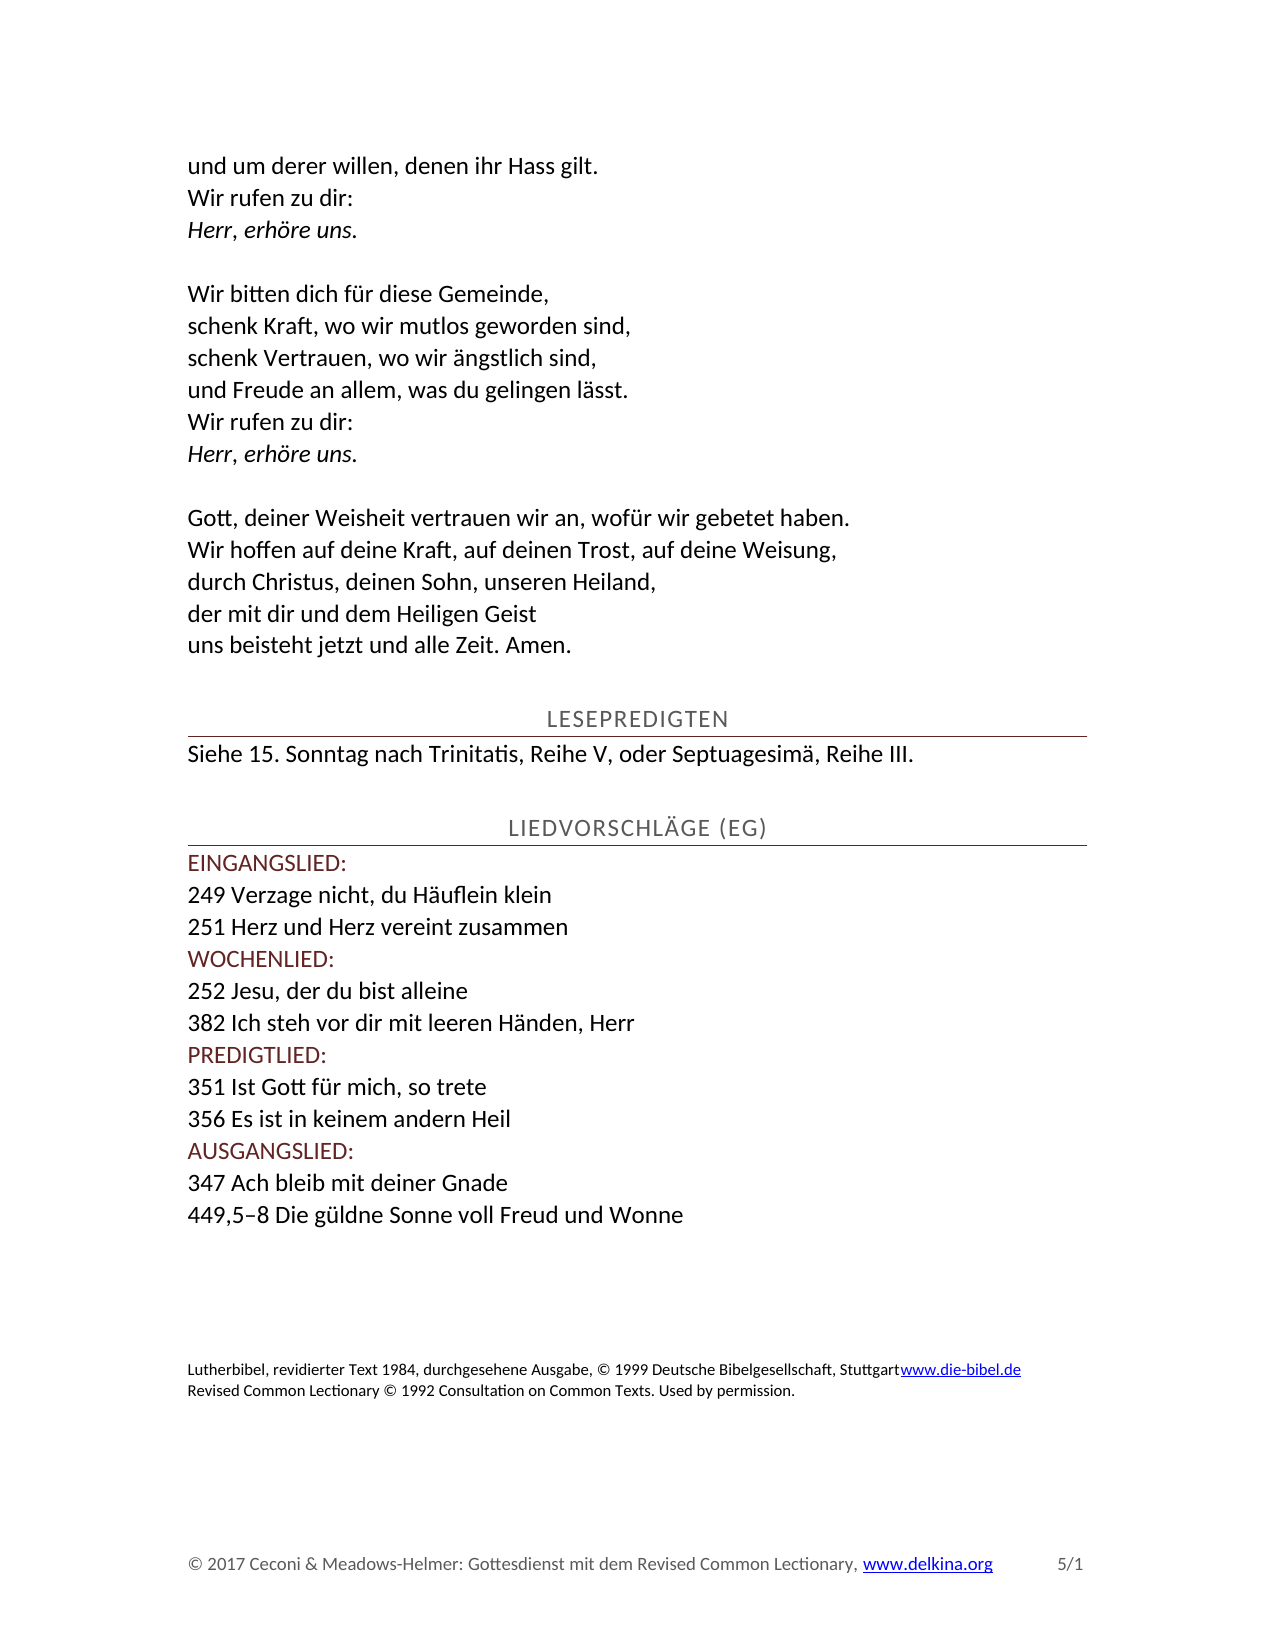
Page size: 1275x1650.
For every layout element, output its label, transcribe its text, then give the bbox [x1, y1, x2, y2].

text 252 Jesu, der du bist alleine [187, 975, 1087, 1006]
text Lutherbibel, revidierter Text 1984, durchgesehene Ausgabe, © 1999 Deutsche Bibelgesellschaft, Stuttgart www.die-bibel.de [187, 1359, 1087, 1379]
subtitle Liedvorschläge (EG) [187, 812, 1087, 846]
text 249 Verzage nicht, du Häuflein klein [187, 879, 1087, 910]
text 382 Ich steh vor dir mit leeren Händen, Herr [187, 1007, 1087, 1038]
text Predigtlied: [187, 1039, 1087, 1069]
text 251 Herz und Herz vereint zusammen [187, 911, 1087, 942]
text Revised Common Lectionary © 1992 Consultation on Common Texts. Used by permission. [187, 1380, 1087, 1400]
text Wir hoffen auf deine Kraft, auf deinen Trost, auf deine Weisung, [187, 534, 1087, 564]
text 347 Ach bleib mit deiner Gnade [187, 1167, 1087, 1197]
text Eingangslied: [187, 847, 1087, 878]
text und um derer willen, denen ihr Hass gilt. [187, 150, 1087, 181]
text Herr, erhöre uns. [187, 438, 1087, 468]
text Ausgangslied: [187, 1135, 1087, 1166]
text und Freude an allem, was du gelingen lässt. [187, 374, 1087, 404]
text Wir bitten dich für diese Gemeinde, [187, 278, 1087, 308]
text uns beisteht jetzt und alle Zeit. Amen. [187, 630, 1087, 660]
text der mit dir und dem Heiligen Geist [187, 598, 1087, 628]
text schenk Vertrauen, wo wir ängstlich sind, [187, 342, 1087, 372]
text Wir rufen zu dir: [187, 406, 1087, 436]
text Wochenlied: [187, 943, 1087, 974]
text schenk Kraft, wo wir mutlos geworden sind, [187, 310, 1087, 340]
text durch Christus, deinen Sohn, unseren Heiland, [187, 566, 1087, 596]
text Siehe 15. Sonntag nach Trinitatis, Reihe V, oder Septuagesimä, Reihe III. [187, 738, 1087, 769]
text Gott, deiner Weisheit vertrauen wir an, wofür wir gebetet haben. [187, 502, 1087, 532]
text Herr, erhöre uns. [187, 214, 1087, 244]
text 351 Ist Gott für mich, so trete [187, 1071, 1087, 1102]
subtitle Lesepredigten [187, 703, 1087, 737]
text 356 Es ist in keinem andern Heil [187, 1103, 1087, 1133]
text 449,5–8 Die güldne Sonne voll Freud und Wonne [187, 1199, 1087, 1229]
text Wir rufen zu dir: [187, 182, 1087, 212]
